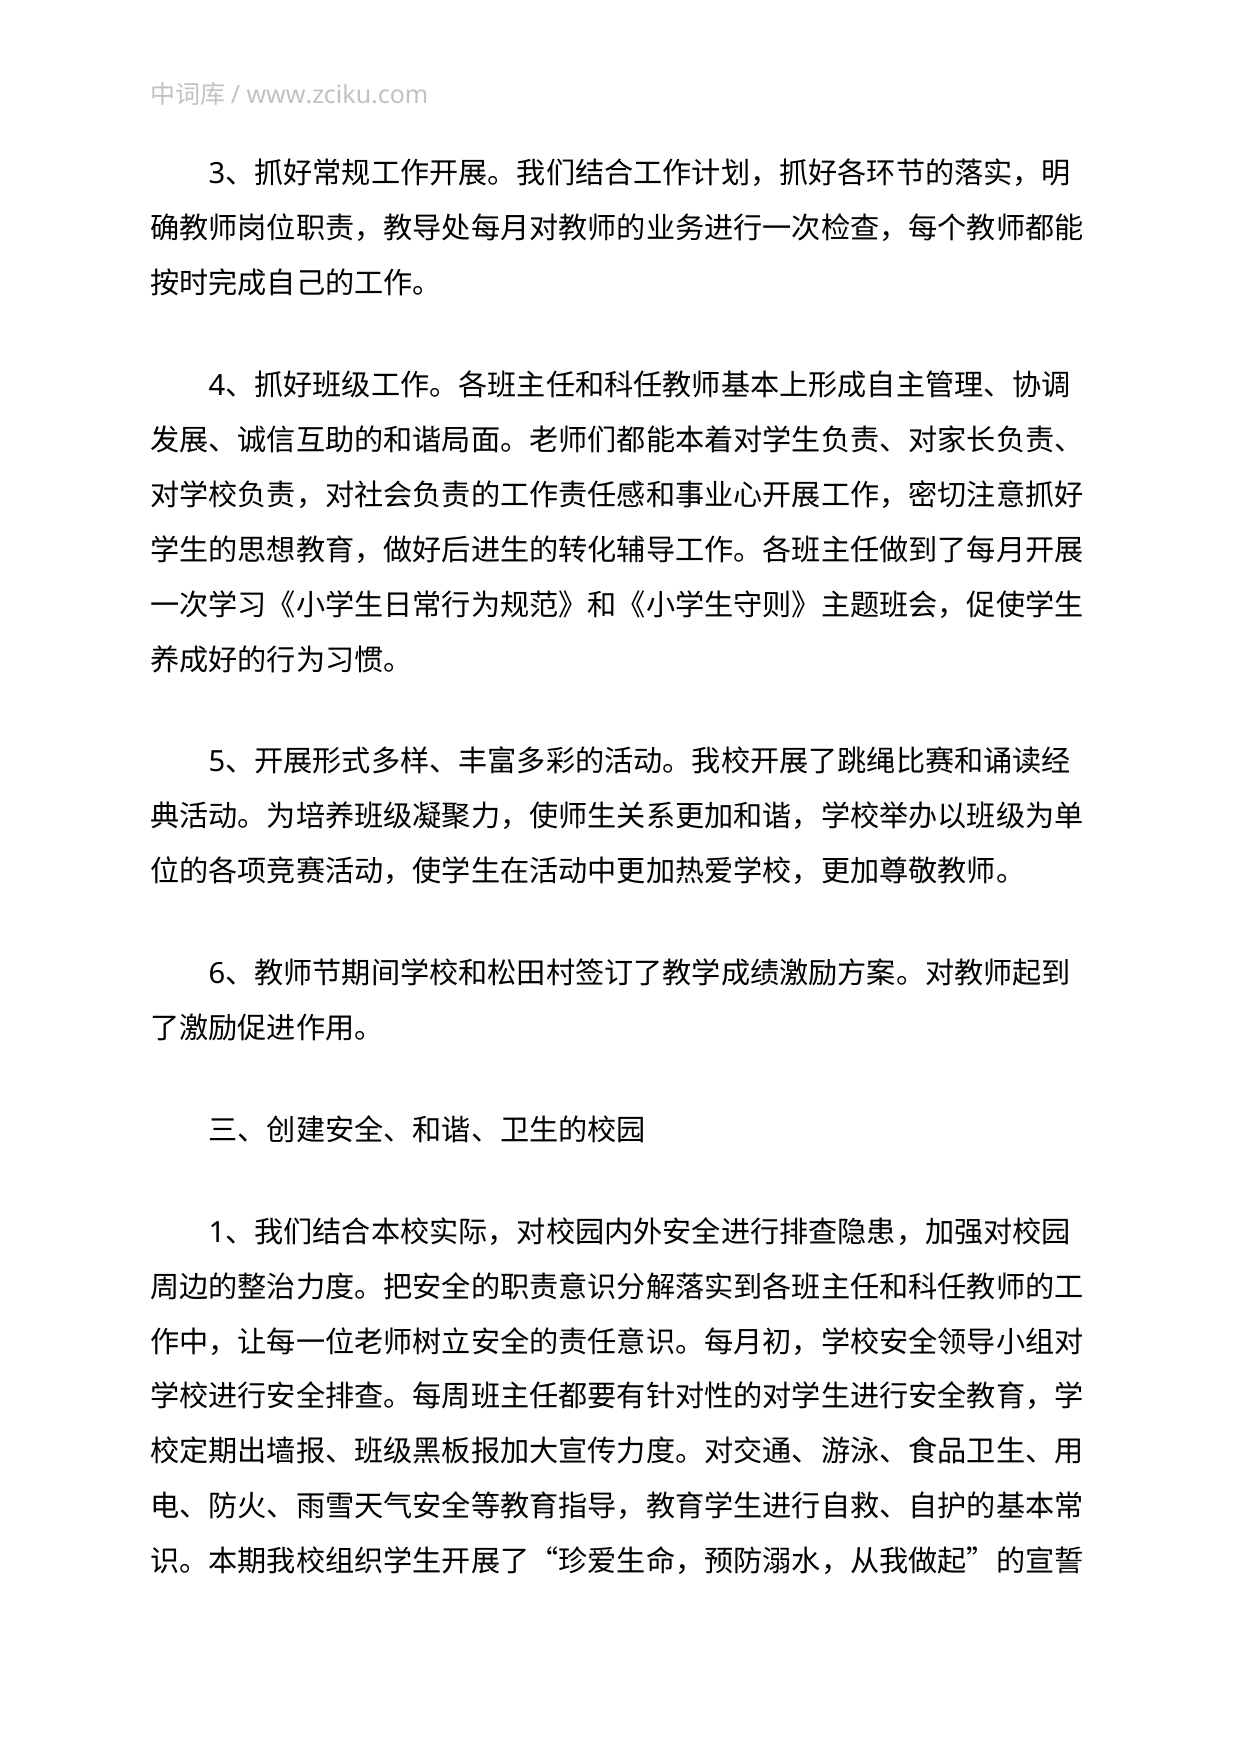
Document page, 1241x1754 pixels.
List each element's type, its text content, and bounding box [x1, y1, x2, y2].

text 三、创建安全、和谐、卫生的校园 [150, 1106, 1090, 1149]
text 4、抓好班级工作。各班主任和科任教师基本上形成自主管理、协调发展、诚信互助的和谐局面。老师们都能本着对学生负责、对家长负责、对学校负责，对社会负责的工作责任感和事业心开展工作，密切注意抓好学生的思想教育，做好后进生的转化辅导工作。各班主任做到了每月开展一次学习《小学生日常行为规范》和《小学生守则》主题班会，促使学生养成好的行为习惯。 [150, 362, 1090, 678]
text 5、开展形式多样、丰富多彩的活动。我校开展了跳绳比赛和诵读经典活动。为培养班级凝聚力，使师生关系更加和谐，学校举办以班级为单位的各项竞赛活动，使学生在活动中更加热爱学校，更加尊敬教师。 [150, 738, 1090, 890]
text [150, 1208, 1090, 1580]
text 6、教师节期间学校和松田村签订了教学成绩激励方案。对教师起到了激励促进作用。 [150, 950, 1090, 1047]
text 3、抓好常规工作开展。我们结合工作计划，抓好各环节的落实，明确教师岗位职责，教导处每月对教师的业务进行一次检查，每个教师都能按时完成自己的工作。 [150, 150, 1090, 302]
